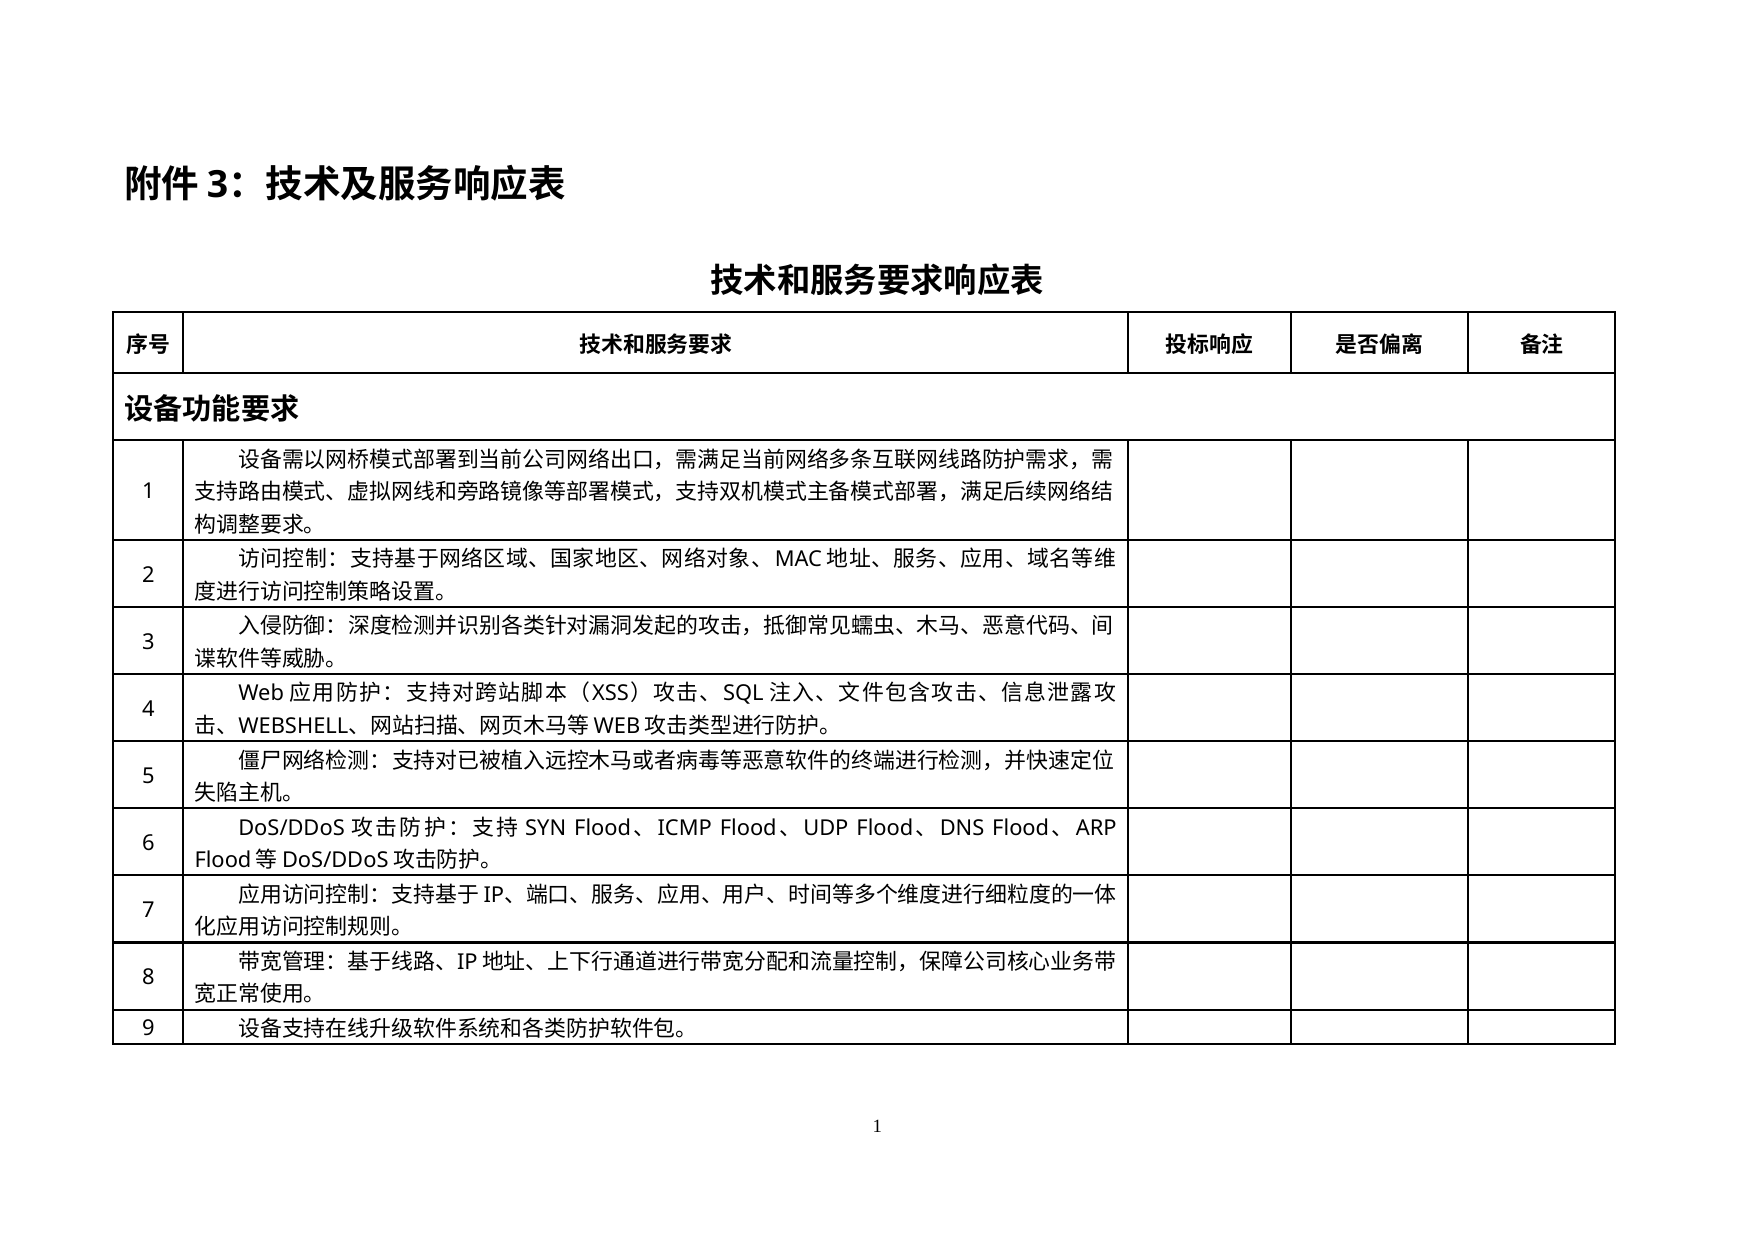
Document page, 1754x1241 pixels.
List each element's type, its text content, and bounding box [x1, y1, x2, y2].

table_cell 设备支持在线升级软件系统和各类防护软件包。 [184, 1011, 1127, 1043]
table_cell 带宽管理：基于线路、IP地址、上下行通道进行带宽分配和流量控制，保障公司核心业务带宽正常使用。 [184, 944, 1127, 1008]
table_cell [1292, 944, 1467, 1008]
table_cell 4 [114, 675, 182, 740]
table_cell [1469, 876, 1614, 941]
table_cell 6 [114, 809, 182, 874]
table_cell 9 [114, 1011, 182, 1043]
table_cell [1292, 608, 1467, 673]
table_cell [1469, 441, 1614, 539]
text 附件3：技术及服务响应表 [124, 148, 1586, 246]
table_cell [1292, 809, 1467, 874]
table_cell 僵尸网络检测：支持对已被植入远控木马或者病毒等恶意软件的终端进行检测，并快速定位失陷主机。 [184, 742, 1127, 807]
table_cell [1292, 541, 1467, 606]
table_cell [1292, 1011, 1467, 1043]
table_header 序号 [114, 313, 182, 372]
table_cell [1292, 742, 1467, 807]
table_cell [1129, 541, 1290, 606]
table_cell [1129, 742, 1290, 807]
table_header 是否偏离 [1292, 313, 1467, 372]
table_cell [1469, 742, 1614, 807]
table_cell [1129, 944, 1290, 1008]
text 技术和服务要求响应表 [124, 246, 1630, 311]
table_cell [1469, 809, 1614, 874]
table_cell 设备需以网桥模式部署到当前公司网络出口，需满足当前网络多条互联网线路防护需求，需支持路由模式、虚拟网线和旁路镜像等部署模式，支持双机模式主备模式部署，满足后续网络结构调整要求。 [184, 441, 1127, 539]
table_cell Web应用防护：支持对跨站脚本（XSS）攻击、SQL注入、文件包含攻击、信息泄露攻击、WEBSHELL、网站扫描、网页木马等WEB攻击类型进行防护。 [184, 675, 1127, 740]
table_cell [1129, 675, 1290, 740]
table_cell [1292, 441, 1467, 539]
table_cell [1469, 541, 1614, 606]
table_cell [1469, 675, 1614, 740]
table_header 投标响应 [1129, 313, 1290, 372]
table_cell [1292, 675, 1467, 740]
table_header 备注 [1469, 313, 1614, 372]
table_cell 8 [114, 944, 182, 1008]
table_cell 入侵防御：深度检测并识别各类针对漏洞发起的攻击，抵御常见蠕虫、木马、恶意代码、间谍软件等威胁。 [184, 608, 1127, 673]
table_cell 2 [114, 541, 182, 606]
table_cell [1129, 441, 1290, 539]
table_cell [1469, 608, 1614, 673]
table_cell 5 [114, 742, 182, 807]
table_cell 1 [114, 441, 182, 539]
table_cell [1292, 876, 1467, 941]
table_cell 应用访问控制：支持基于IP、端口、服务、应用、用户、时间等多个维度进行细粒度的一体化应用访问控制规则。 [184, 876, 1127, 941]
table_cell [1129, 809, 1290, 874]
table_cell [1129, 876, 1290, 941]
table_cell [1129, 608, 1290, 673]
table_cell 3 [114, 608, 182, 673]
table_cell 7 [114, 876, 182, 941]
table_cell 访问控制：支持基于网络区域、国家地区、网络对象、MAC地址、服务、应用、域名等维度进行访问控制策略设置。 [184, 541, 1127, 606]
table_cell 设备功能要求 [114, 374, 1614, 439]
table_cell [1469, 944, 1614, 1008]
table_cell [1129, 1011, 1290, 1043]
table_cell DoS/DDoS攻击防护：支持SYN Flood、ICMP Flood、UDP Flood、DNS Flood、ARP Flood等DoS/DDoS攻击防护。 [184, 809, 1127, 874]
table_header 技术和服务要求 [184, 313, 1127, 372]
table_cell [1469, 1011, 1614, 1043]
